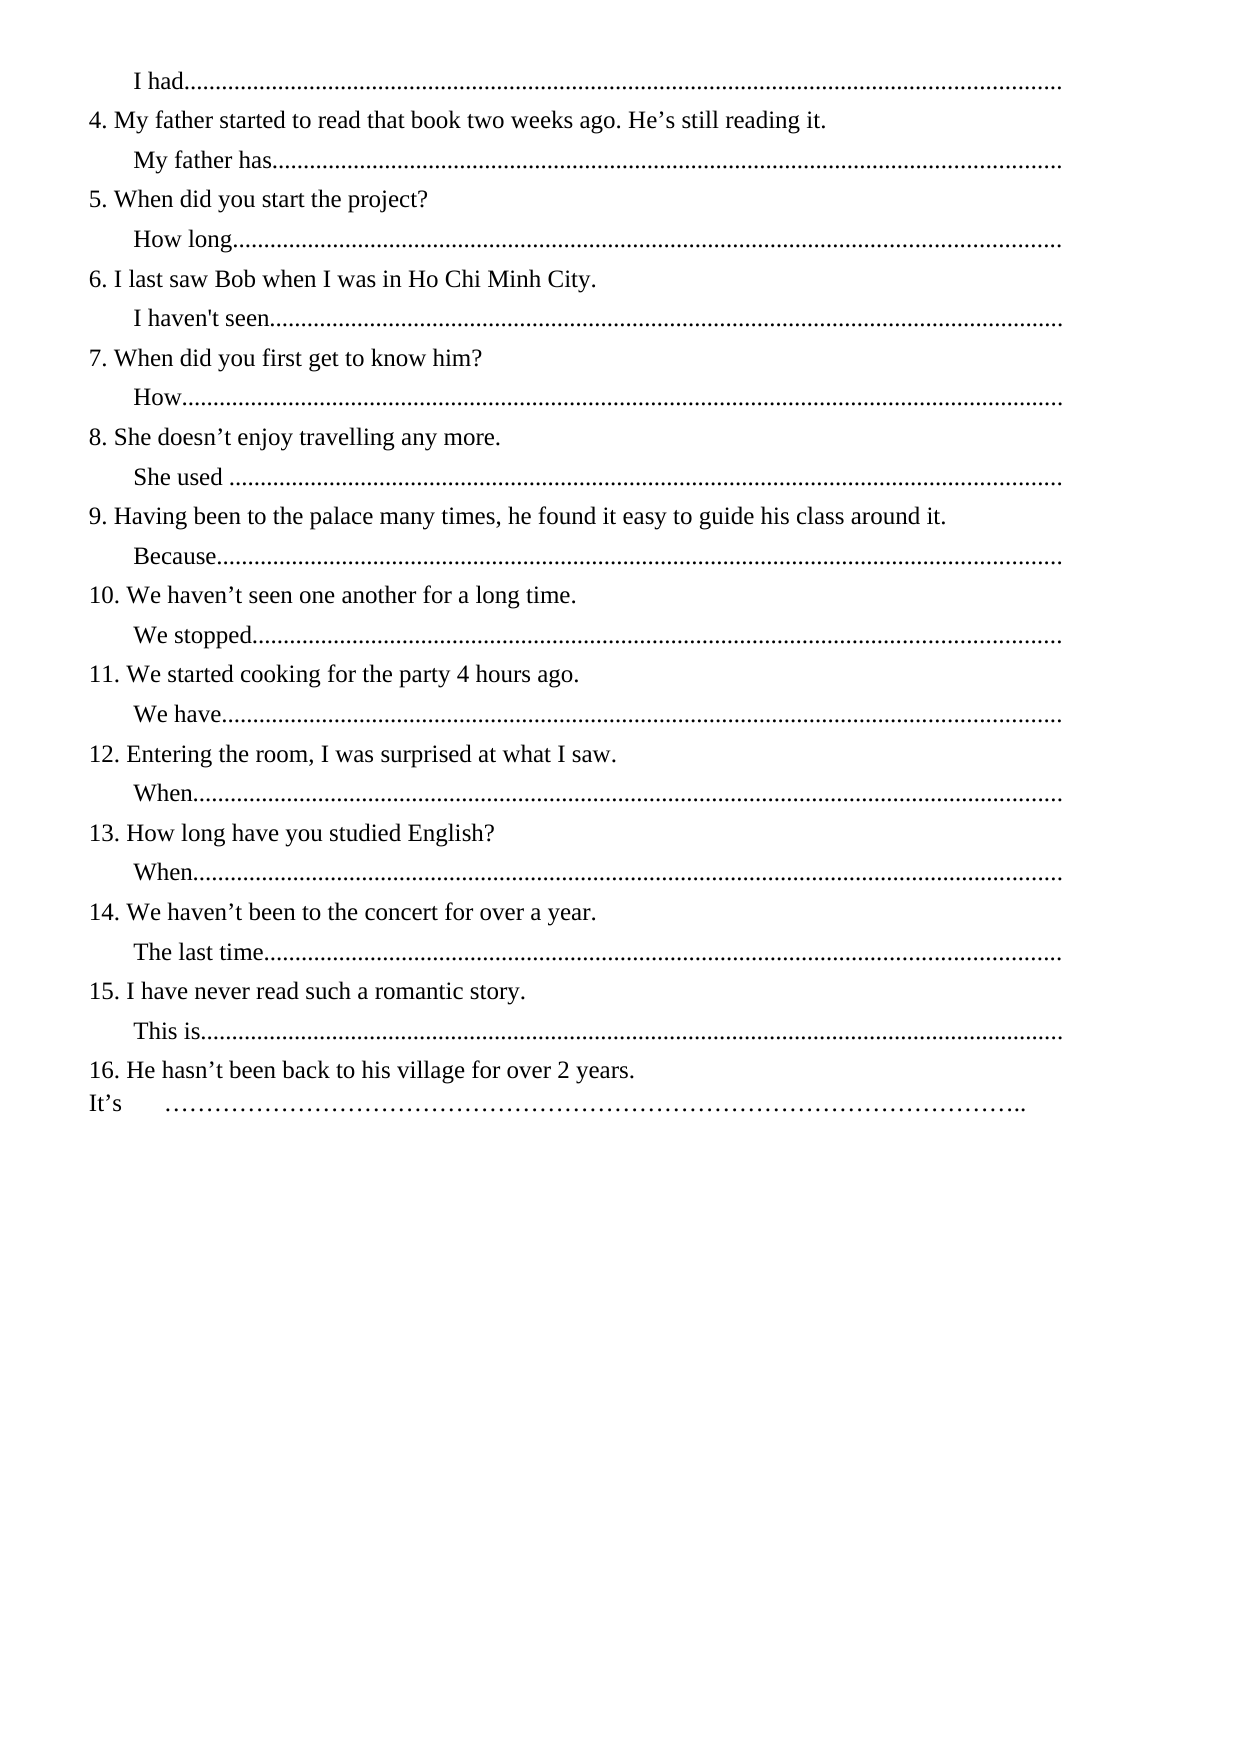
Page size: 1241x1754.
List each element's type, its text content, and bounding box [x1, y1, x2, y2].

text 10. We haven’t seen one another for a long time. [89, 574, 1181, 611]
text 14. We haven’t been to the concert for over a year. [89, 890, 1181, 928]
text It’s ………………………………………………………………………………………….. [89, 1088, 1181, 1117]
text This is [133, 1009, 1181, 1047]
text 5. When did you start the project? [89, 178, 1181, 215]
text 15. I have never read such a romantic story. [89, 969, 1181, 1007]
text 8. She doesn’t enjoy travelling any more. [89, 415, 1181, 453]
text 9. Having been to the palace many times, he found it easy to guide his class around it. [89, 494, 1181, 532]
text My father has [133, 138, 1181, 176]
text 11. We started cooking for the party 4 hours ago. [89, 653, 1181, 690]
text When [133, 772, 1181, 809]
text 7. When did you first get to know him? [89, 336, 1181, 374]
text We have [133, 692, 1181, 730]
text 13. How long have you studied English? [89, 811, 1181, 849]
text How long [133, 217, 1181, 255]
text I had [133, 59, 1181, 97]
text The last time [133, 930, 1181, 967]
text 6. I last saw Bob when I was in Ho Chi Minh City. [89, 257, 1181, 294]
text 4. My father started to read that book two weeks ago. He’s still reading it. [89, 99, 1181, 136]
text How [133, 376, 1181, 413]
text 16. He hasn’t been back to his village for over 2 years. [89, 1049, 1181, 1086]
text When [133, 851, 1181, 888]
text Because [133, 534, 1181, 572]
text I haven't seen [133, 297, 1181, 334]
text She used [133, 455, 1181, 492]
text 12. Entering the room, I was surprised at what I saw. [89, 732, 1181, 769]
text We stopped [133, 613, 1181, 651]
